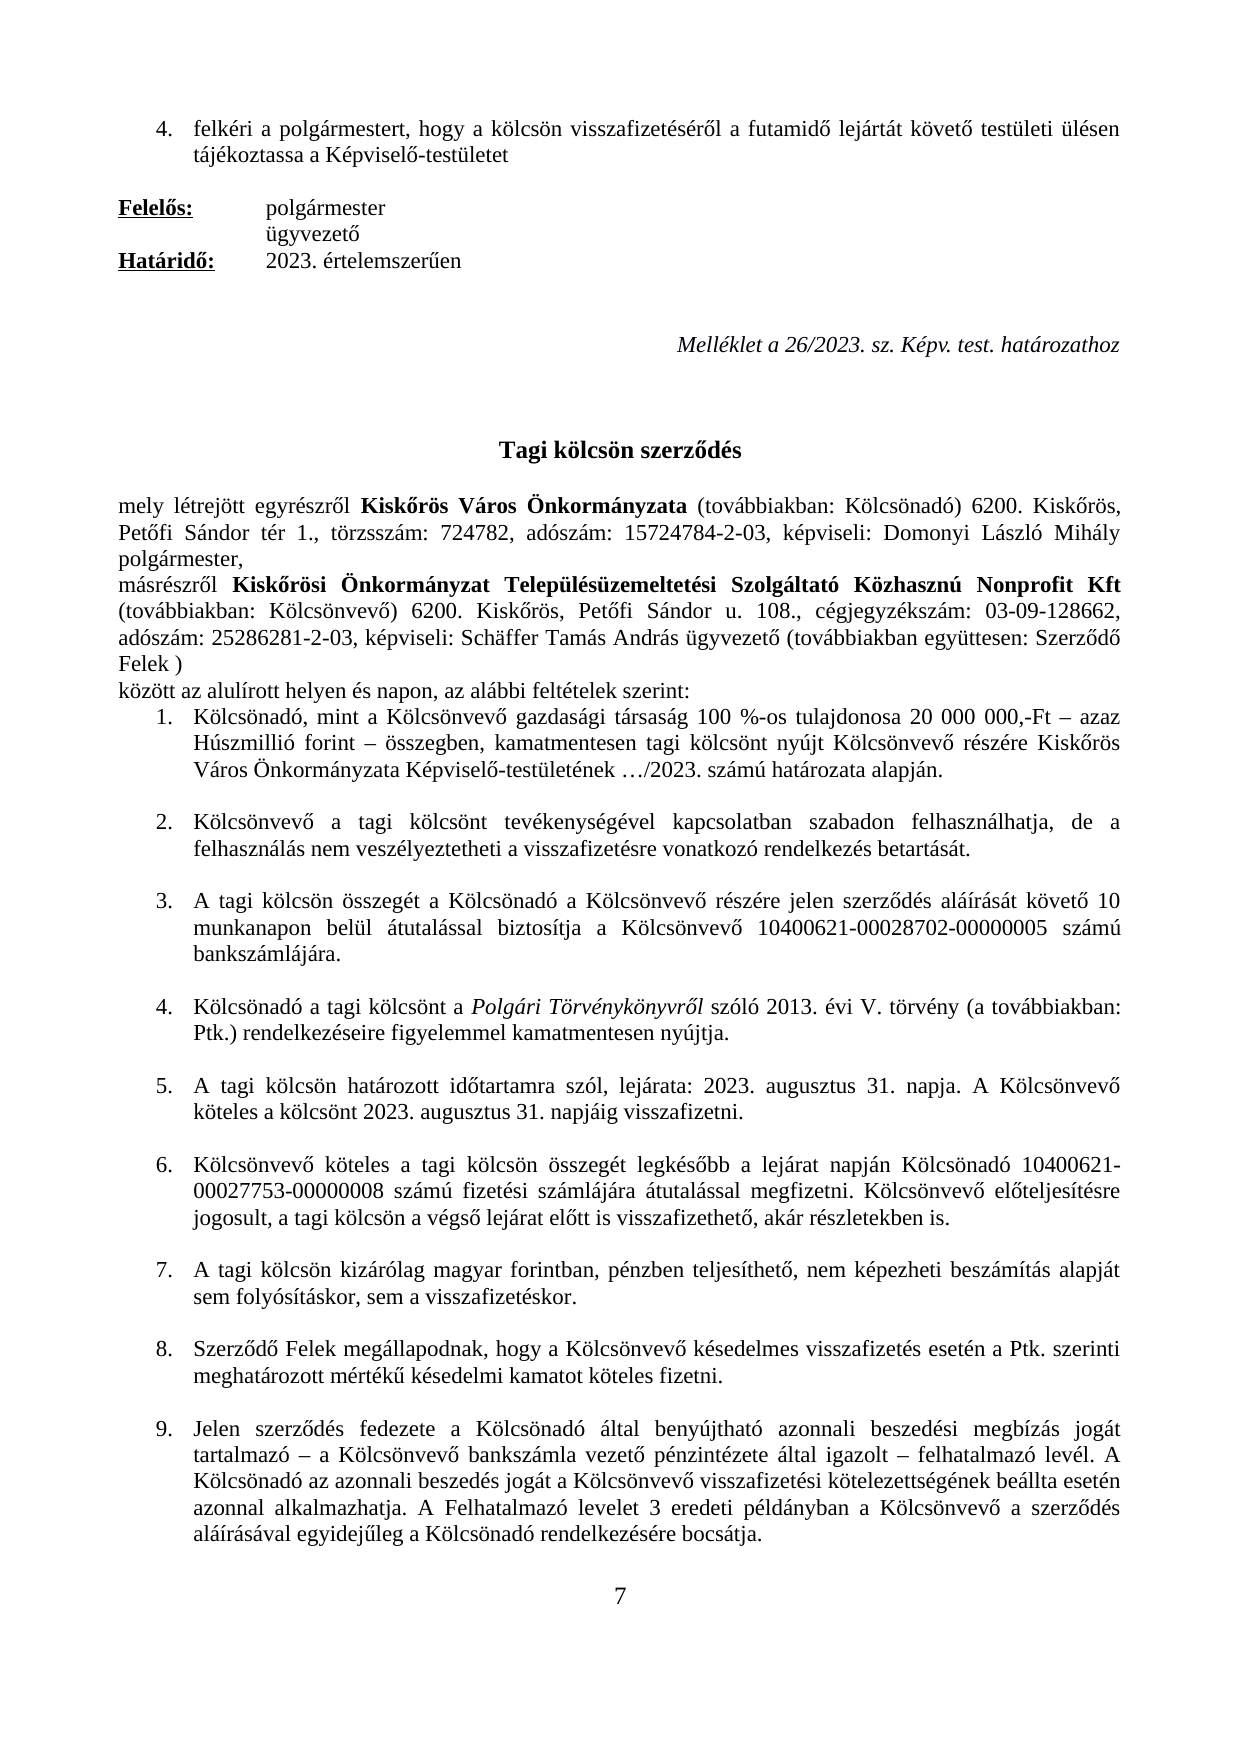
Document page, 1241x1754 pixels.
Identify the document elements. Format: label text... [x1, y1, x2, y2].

list Melléklet a 26/2023. sz. Képv. test. határozathoz [156, 331, 1122, 357]
text mely létrejött egyrészről Kiskőrös Város Önkormányzata (továbbiakban: Kölcsönadó) 6200. Kiskőrös, Petőfi Sándor tér 1., törzsszám: 724782, adószám: 15724784-2-03, képviseli: Domonyi László Mihály polgármester, [118, 492, 1122, 571]
text másrészről Kiskőrösi Önkormányzat Településüzemeltetési Szolgáltató Közhasznú Nonprofit Kft (továbbiakban: Kölcsönvevő) 6200. Kiskőrös, Petőfi Sándor u. 108., cégjegyzékszám: 03-09-128662, adószám: 25286281-2-03, képviseli: Schäffer Tamás András ügyvezető (továbbiakban együttesen: Szerződő Felek ) [118, 571, 1122, 677]
list A tagi kölcsön határozott időtartamra szól, lejárata: 2023. augusztus 31. napja. A Kölcsönvevő köteles a kölcsönt 2023. augusztus 31. napjáig visszafizetni. [156, 1072, 1122, 1125]
list Szerződő Felek megállapodnak, hogy a Kölcsönvevő késedelmes visszafizetés esetén a Ptk. szerinti meghatározott mértékű késedelmi kamatot köteles fizetni. [156, 1336, 1122, 1388]
list A tagi kölcsön kizárólag magyar forintban, pénzben teljesíthető, nem képezheti beszámítás alapját sem folyósításkor, sem a visszafizetéskor. [156, 1256, 1122, 1309]
list Kölcsönvevő köteles a tagi kölcsön összegét legkésőbb a lejárat napján Kölcsönadó 10400621-00027753-00000008 számú fizetési számlájára átutalással megfizetni. Kölcsönvevő előteljesítésre jogosult, a tagi kölcsön a végső lejárat előtt is visszafizethető, akár részletekben is. [156, 1151, 1122, 1230]
list A tagi kölcsön összegét a Kölcsönadó a Kölcsönvevő részére jelen szerződés aláírását követő 10 munkanapon belül átutalással biztosítja a Kölcsönvevő 10400621-00028702-00000005 számú bankszámlájára. [156, 887, 1122, 967]
text között az alulírott helyen és napon, az alábbi feltételek szerint: [118, 677, 1122, 703]
text Felelős: polgármester [118, 194, 1122, 220]
text Tagi kölcsön szerződés [118, 435, 1122, 463]
list Kölcsönadó a tagi kölcsönt a Polgári Törvénykönyvről szóló 2013. évi V. törvény (a továbbiakban: Ptk.) rendelkezéseire figyelemmel kamatmentesen nyújtja. [156, 993, 1122, 1046]
list Jelen szerződés fedezete a Kölcsönadó által benyújtható azonnali beszedési megbízás jogát tartalmazó – a Kölcsönvevő bankszámla vezető pénzintézete által igazolt – felhatalmazó levél. A Kölcsönadó az azonnali beszedés jogát a Kölcsönvevő visszafizetési kötelezettségének beállta esetén azonnal alkalmazhatja. A Felhatalmazó levelet 3 eredeti példányban a Kölcsönvevő a szerződés aláírásával egyidejűleg a Kölcsönadó rendelkezésére bocsátja. [156, 1414, 1122, 1546]
list felkéri a polgármestert, hogy a kölcsön visszafizetéséről a futamidő lejártát követő testületi ülésen tájékoztassa a Képviselő-testületet [156, 115, 1122, 168]
text ügyvezető [118, 220, 1122, 247]
text Határidő: 2023. értelemszerűen [118, 247, 1122, 273]
list Kölcsönadó, mint a Kölcsönvevő gazdasági társaság 100 %-os tulajdonosa 20 000 000,-Ft – azaz Húszmillió forint – összegben, kamatmentesen tagi kölcsönt nyújt Kölcsönvevő részére Kiskőrös Város Önkormányzata Képviselő-testületének …/2023. számú határozata alapján. [156, 703, 1122, 782]
list Kölcsönvevő a tagi kölcsönt tevékenységével kapcsolatban szabadon felhasználhatja, de a felhasználás nem veszélyeztetheti a visszafizetésre vonatkozó rendelkezés betartását. [156, 808, 1122, 861]
